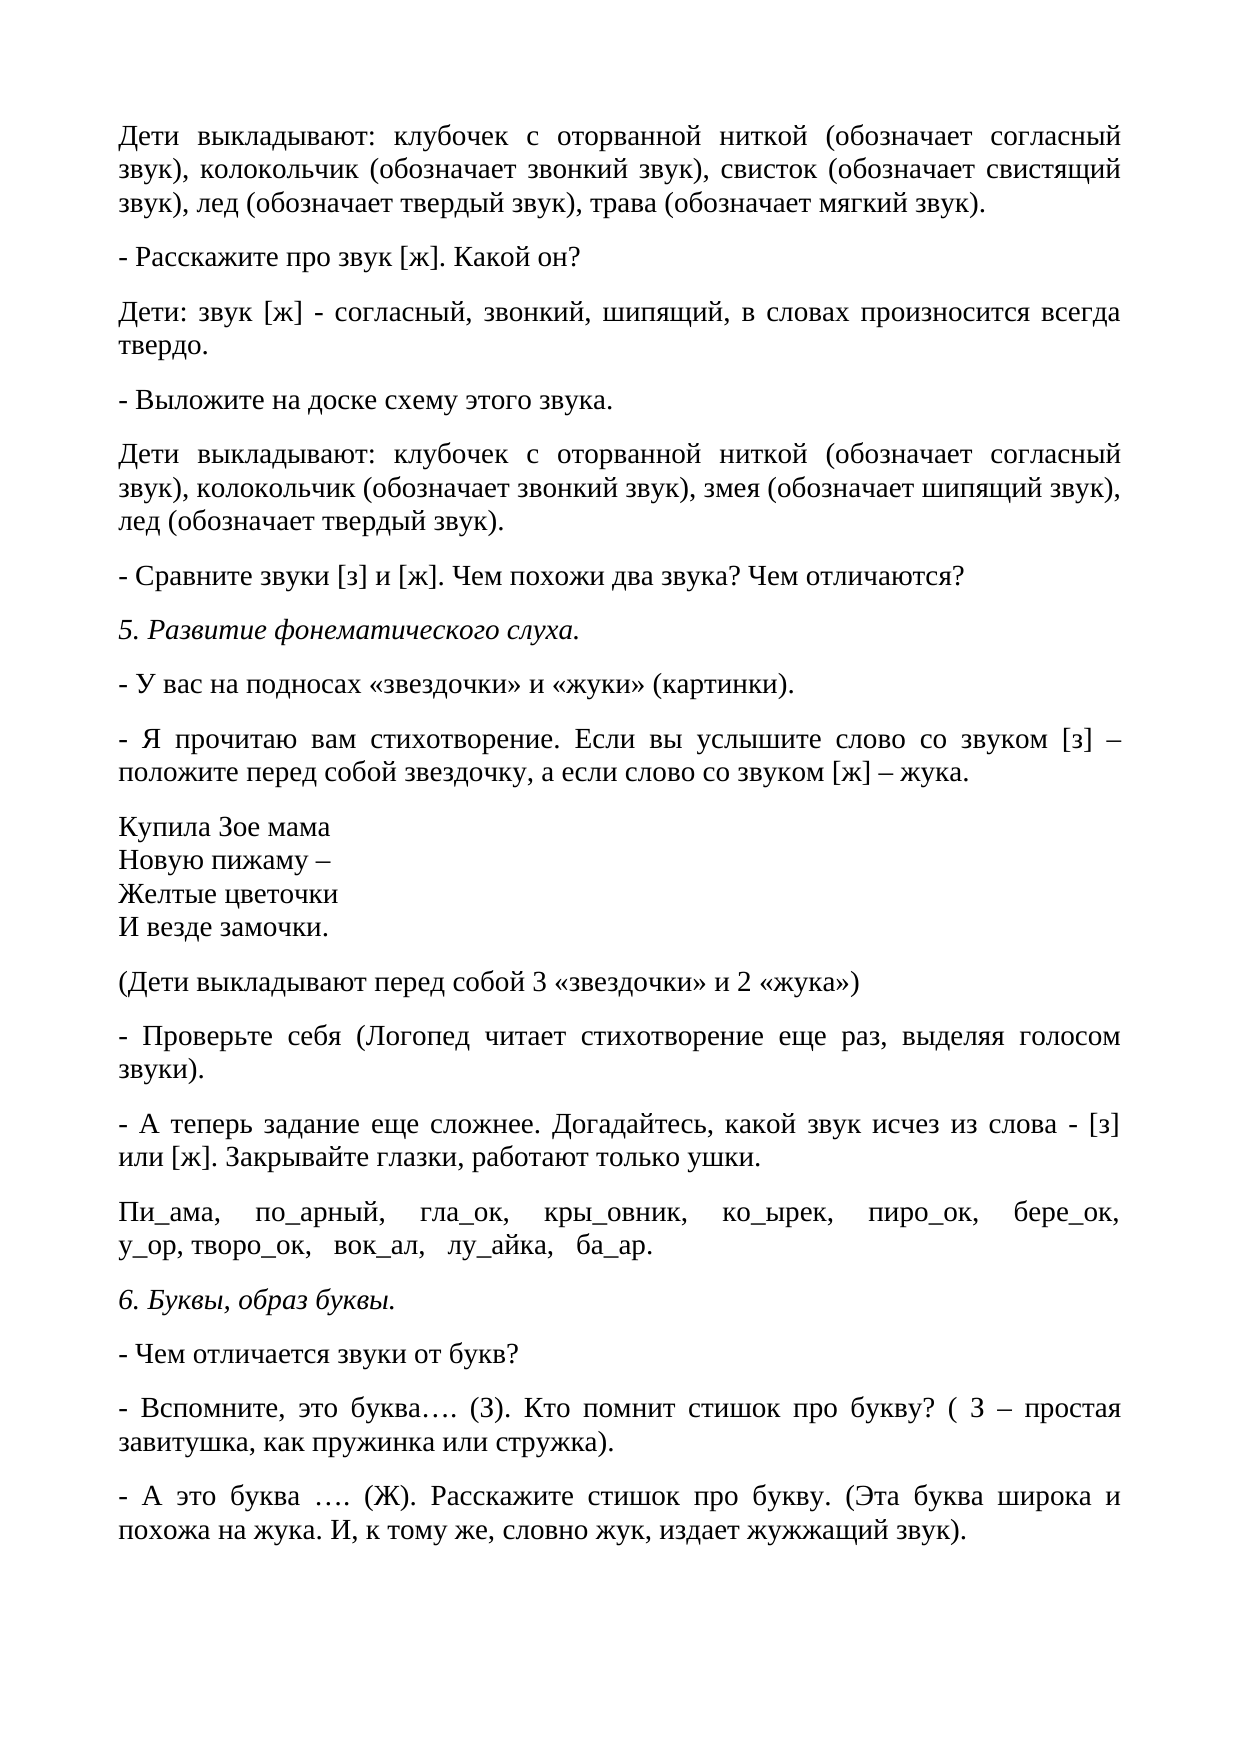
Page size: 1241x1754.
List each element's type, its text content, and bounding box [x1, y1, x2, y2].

text И везде замочки. [118, 909, 1122, 943]
text - Чем отличается звуки от букв? [118, 1336, 1122, 1370]
text - Расскажите про звук [ж]. Какой он? [118, 239, 1122, 273]
text - А теперь задание еще сложнее. Догадайтесь, какой звук исчез из слова - [з] или [ж]. Закрывайте глазки, работают только ушки. [118, 1106, 1122, 1173]
text Пи_ама, по_арный, гла_ок, кры_овник, ко_ырек, пиро_ок, бере_ок, у_ор, творо_ок, вок_ал, лу_айка, ба_ар. [118, 1194, 1122, 1261]
text Дети выкладывают: клубочек с оторванной ниткой (обозначает согласный звук), колокольчик (обозначает звонкий звук), змея (обозначает шипящий звук), лед (обозначает твердый звук). [118, 436, 1122, 537]
text Дети: звук [ж] - согласный, звонкий, шипящий, в словах произносится всегда твердо. [118, 294, 1122, 361]
text Новую пижаму – [118, 842, 1122, 876]
text Купила Зое мама [118, 809, 1122, 842]
text Желтые цветочки [118, 876, 1122, 909]
text - Я прочитаю вам стихотворение. Если вы услышите слово со звуком [з] – положите перед собой звездочку, а если слово со звуком [ж] – жука. [118, 721, 1122, 788]
text - У вас на подносах «звездочки» и «жуки» (картинки). [118, 666, 1122, 700]
text - Выложите на доске схему этого звука. [118, 382, 1122, 415]
text Дети выкладывают: клубочек с оторванной ниткой (обозначает согласный звук), колокольчик (обозначает звонкий звук), свисток (обозначает свистящий звук), лед (обозначает твердый звук), трава (обозначает мягкий звук). [118, 118, 1122, 219]
text - Сравните звуки [з] и [ж]. Чем похожи два звука? Чем отличаются? [118, 558, 1122, 591]
text (Дети выкладывают перед собой 3 «звездочки» и 2 «жука») [118, 964, 1122, 997]
text - Проверьте себя (Логопед читает стихотворение еще раз, выделяя голосом звуки). [118, 1018, 1122, 1085]
text - А это буква …. (Ж). Расскажите стишок про букву. (Эта буква широка и похожа на жука. И, к тому же, словно жук, издает жужжащий звук). [118, 1478, 1122, 1546]
text 5. Развитие фонематического слуха. [118, 612, 1122, 646]
text - Вспомните, это буква…. (З). Кто помнит стишок про букву? ( З – простая завитушка, как пружинка или стружка). [118, 1391, 1122, 1458]
text 6. Буквы, образ буквы. [118, 1282, 1122, 1315]
